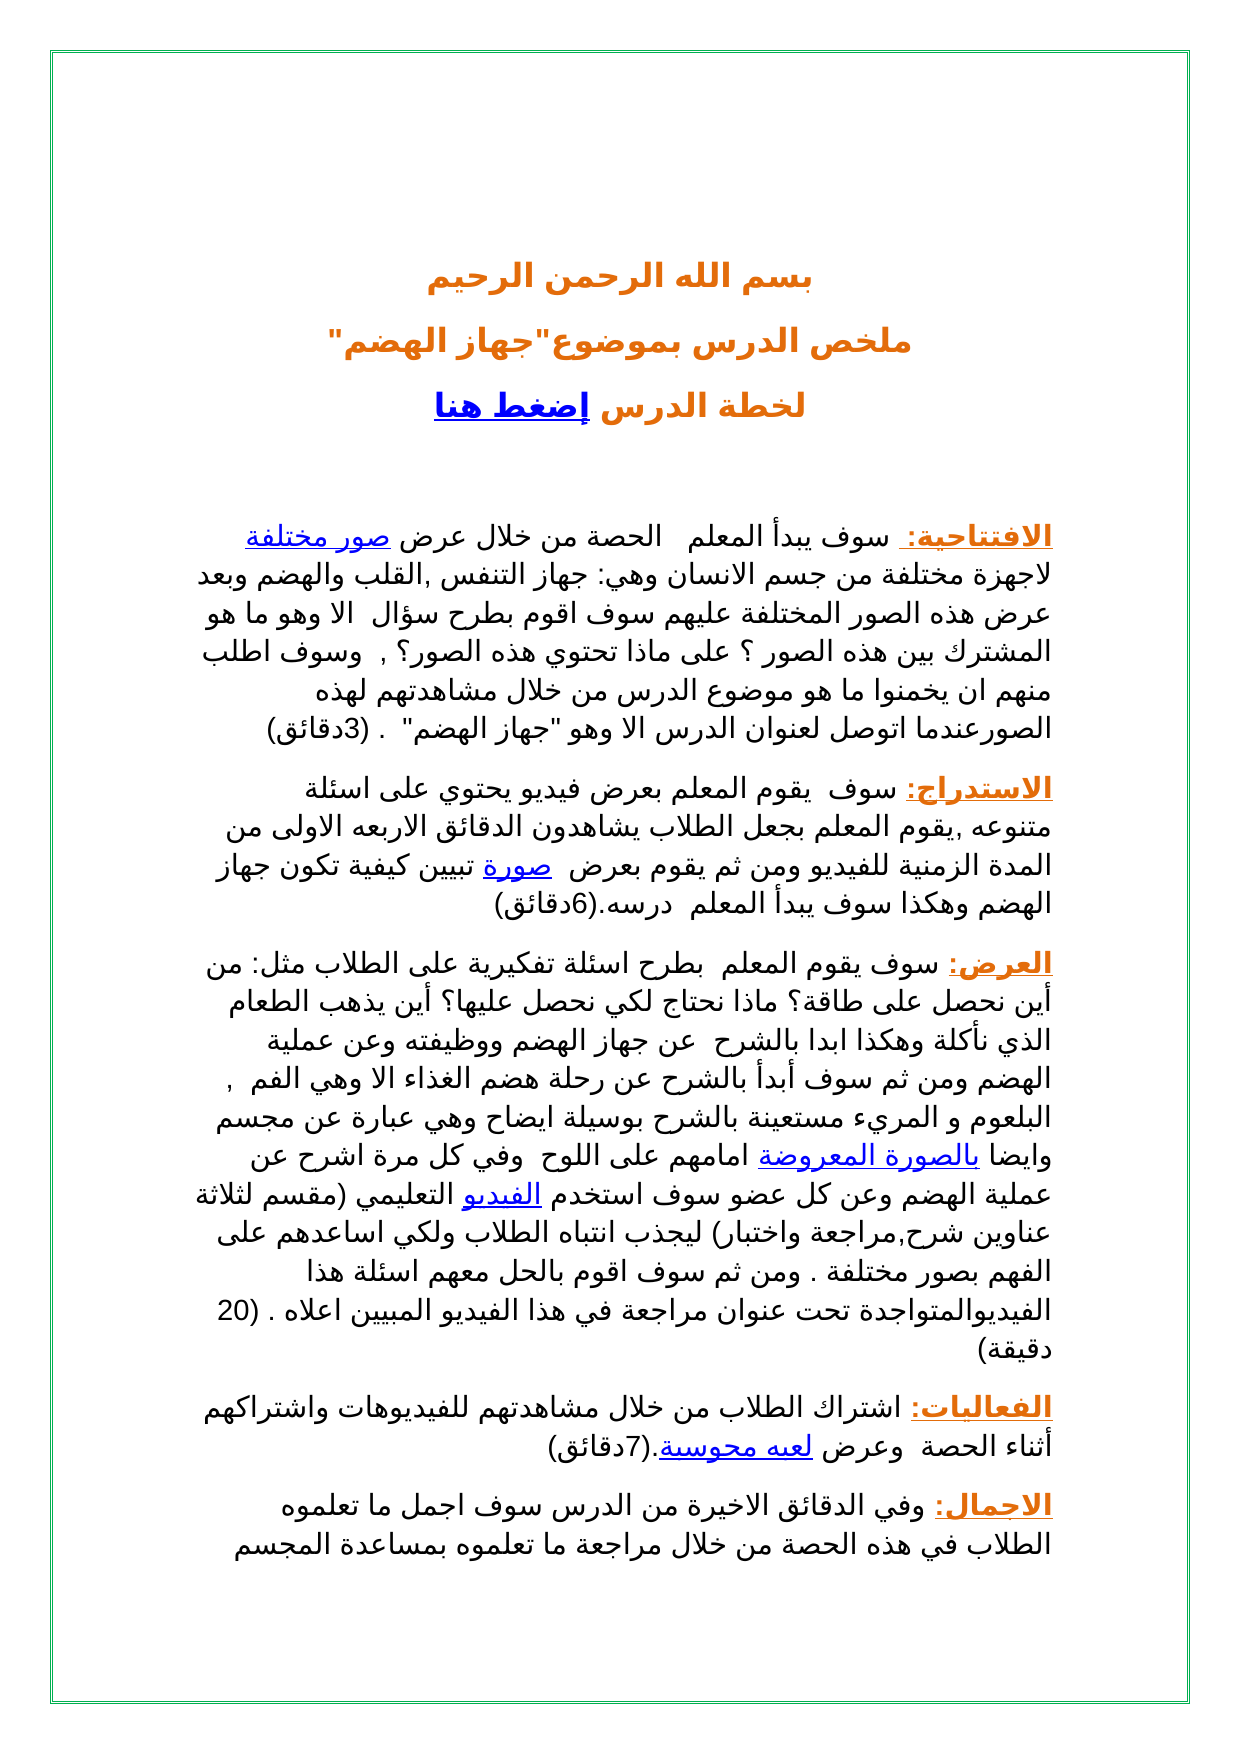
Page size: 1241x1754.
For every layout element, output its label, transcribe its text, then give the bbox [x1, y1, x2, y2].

text العرض: سوف يقوم المعلم بطرح اسئلة تفكيرية على الطلاب مثل: من أين نحصل على طاقة؟ ماذا نحتاج لكي نحصل عليها؟ أين يذهب الطعام الذي نأكلة وهكذا ابدا بالشرح عن جهاز الهضم ووظيفته وعن عملية الهضم ومن ثم سوف أبدأ بالشرح عن رحلة هضم الغذاء الا وهي الفم , البلعوم و المريء مستعينة بالشرح بوسيلة ايضاح وهي عبارة عن مجسم وايضا بالصورة المعروضة امامهم على اللوح وفي كل مرة اشرح عن عملية الهضم وعن كل عضو سوف استخدم الفيديو التعليمي (مقسم لثلاثة عناوين شرح,مراجعة واختبار) ليجذب انتباه الطلاب ولكي اساعدهم على الفهم بصور مختلفة . ومن ثم سوف اقوم بالحل معهم اسئلة هذا الفيديوالمتواجدة تحت عنوان مراجعة في هذا الفيديو المبيين اعلاه . (20 دقيقة) [187, 946, 1053, 1365]
text ملخص الدرس بموضوع"جهاز الهضم" [187, 321, 1053, 359]
text الافتتاحية: سوف يبدأ المعلم الحصة من خلال عرض صور مختلفة لاجهزة مختلفة من جسم الانسان وهي: جهاز التنفس ,القلب والهضم وبعد عرض هذه الصور المختلفة عليهم سوف اقوم بطرح سؤال الا وهو ما هو المشترك بين هذه الصور ؟ على ماذا تحتوي هذه الصور؟ , وسوف اطلب منهم ان يخمنوا ما هو موضوع الدرس من خلال مشاهدتهم لهذه الصورعندما اتوصل لعنوان الدرس الا وهو "جهاز الهضم" . (3دقائق) [187, 519, 1053, 745]
text الاستدراج: سوف يقوم المعلم بعرض فيديو يحتوي على اسئلة متنوعه ,يقوم المعلم بجعل الطلاب يشاهدون الدقائق الاربعه الاولى من المدة الزمنية للفيديو ومن ثم يقوم بعرض صورة تبيين كيفية تكون جهاز الهضم وهكذا سوف يبدأ المعلم درسه.(6دقائق) [187, 771, 1053, 920]
text الفعاليات: اشتراك الطلاب من خلال مشاهدتهم للفيديوهات واشتراكهم أثناء الحصة وعرض لعبه محوسبة.(7دقائق) [187, 1391, 1053, 1463]
text لخطة الدرس إضغط هنا [187, 386, 1053, 424]
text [187, 1488, 1053, 1561]
text بسم الله الرحمن الرحيم [187, 256, 1053, 294]
